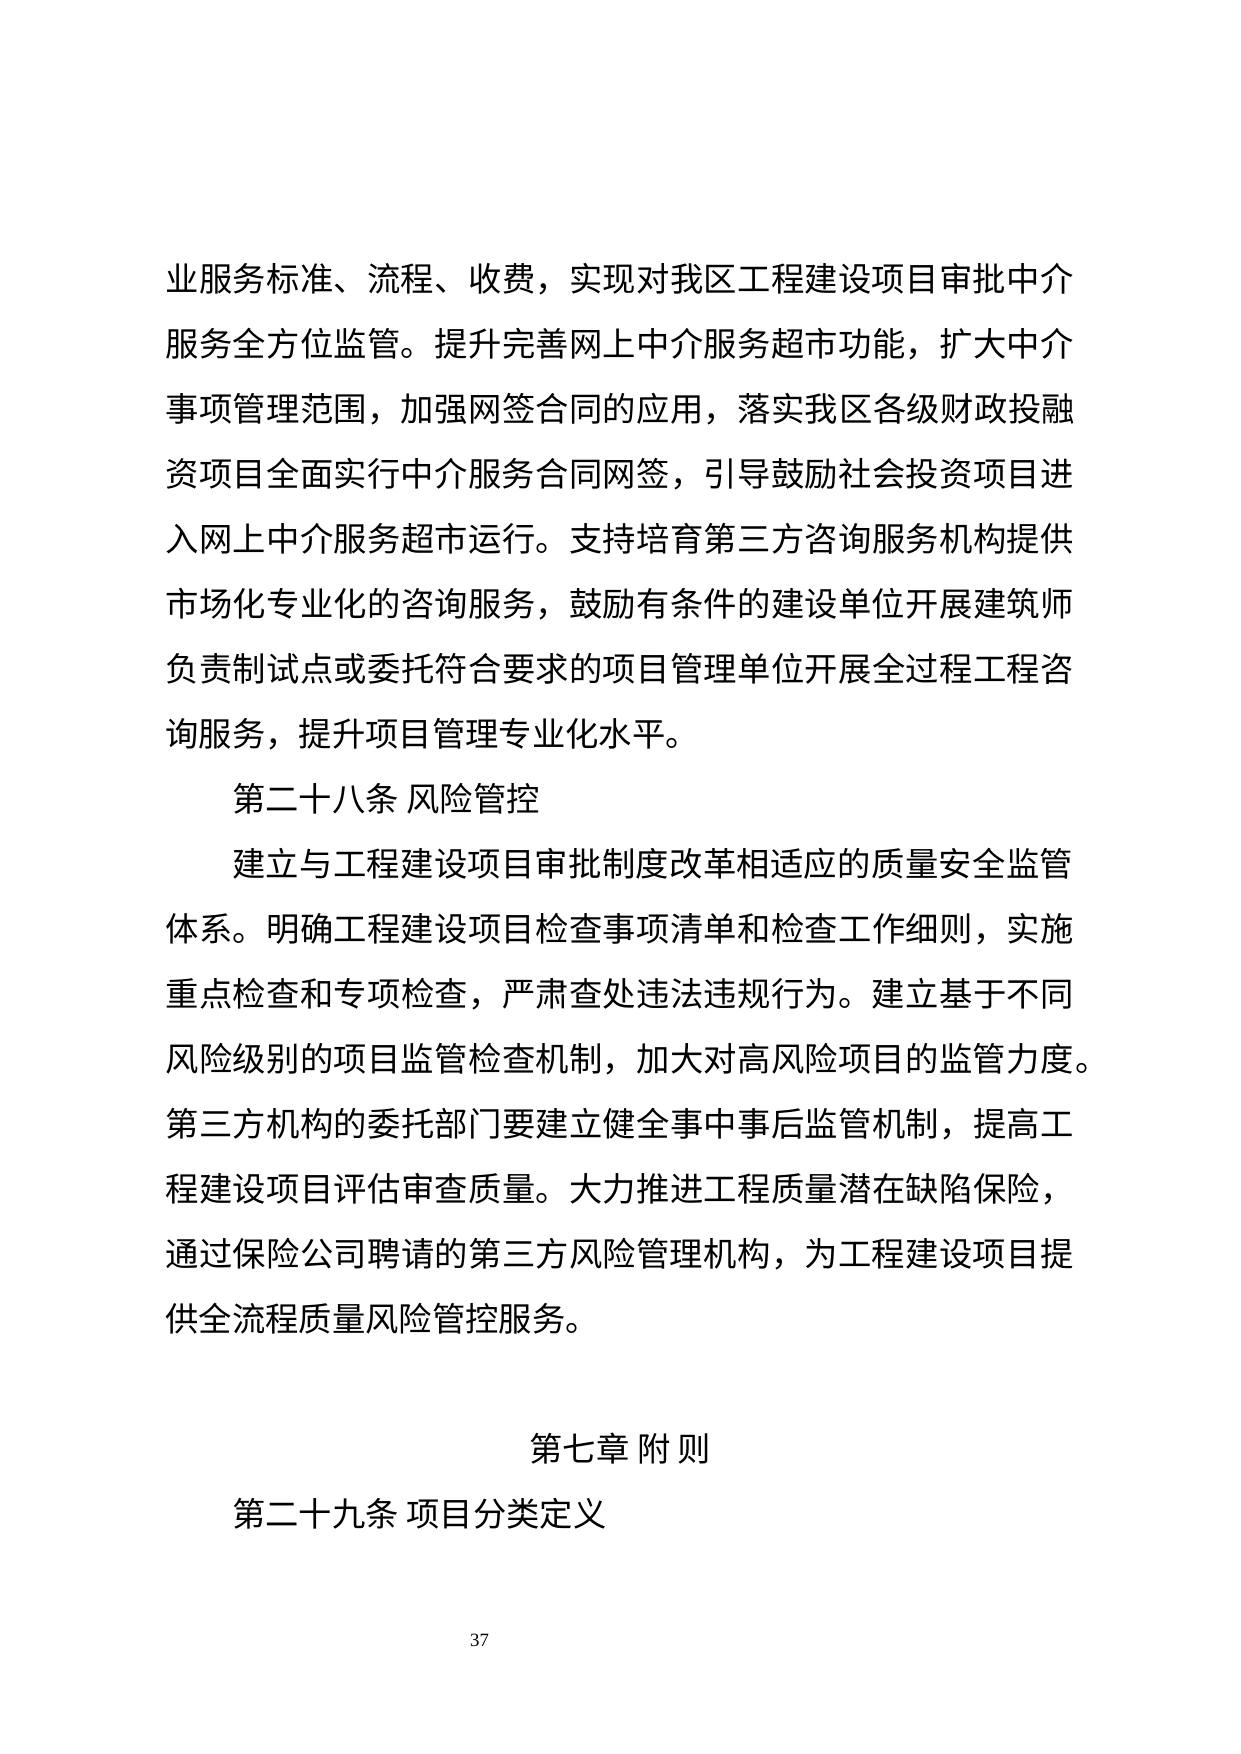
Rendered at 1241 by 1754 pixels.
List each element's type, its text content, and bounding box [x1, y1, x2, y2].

text 第二十九条 项目分类定义 [165, 1480, 1075, 1545]
text 第二十八条 风险管控 [165, 765, 1075, 830]
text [165, 245, 1075, 765]
text 建立与工程建设项目审批制度改革相适应的质量安全监管体系。明确工程建设项目检查事项清单和检查工作细则，实施重点检查和专项检查，严肃查处违法违规行为。建立基于不同风险级别的项目监管检查机制，加大对高风险项目的监管力度。第三方机构的委托部门要建立健全事中事后监管机制，提高工程建设项目评估审查质量。大力推进工程质量潜在缺陷保险，通过保险公司聘请的第三方风险管理机构，为工程建设项目提供全流程质量风险管控服务。 [165, 830, 1075, 1350]
text 第七章 附 则 [165, 1415, 1075, 1480]
